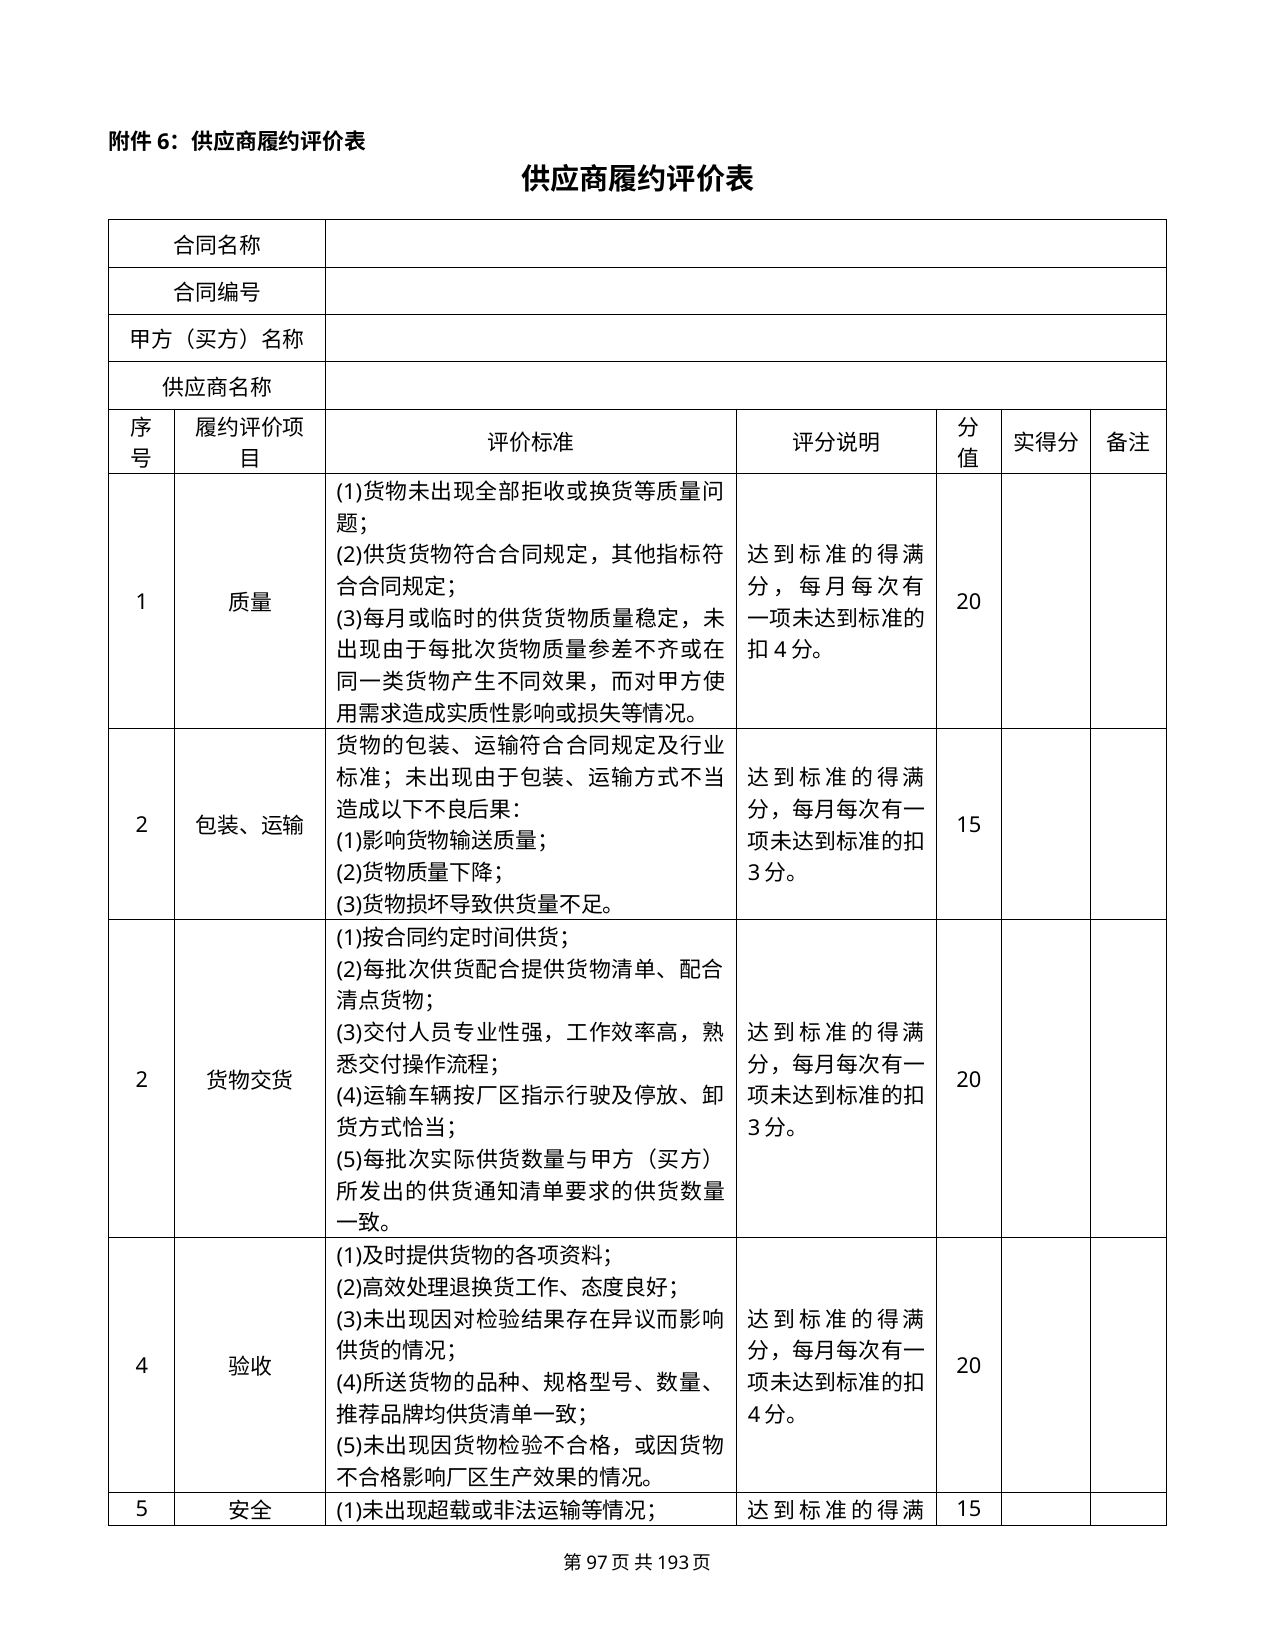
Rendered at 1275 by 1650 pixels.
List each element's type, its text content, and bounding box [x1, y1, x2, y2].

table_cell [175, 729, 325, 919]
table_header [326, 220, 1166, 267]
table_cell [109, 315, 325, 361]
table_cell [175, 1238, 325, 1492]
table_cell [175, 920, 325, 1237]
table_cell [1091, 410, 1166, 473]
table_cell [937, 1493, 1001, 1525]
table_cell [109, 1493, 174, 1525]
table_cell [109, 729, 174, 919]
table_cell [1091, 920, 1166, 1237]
text 附件6：供应商履约评价表 [109, 124, 1166, 156]
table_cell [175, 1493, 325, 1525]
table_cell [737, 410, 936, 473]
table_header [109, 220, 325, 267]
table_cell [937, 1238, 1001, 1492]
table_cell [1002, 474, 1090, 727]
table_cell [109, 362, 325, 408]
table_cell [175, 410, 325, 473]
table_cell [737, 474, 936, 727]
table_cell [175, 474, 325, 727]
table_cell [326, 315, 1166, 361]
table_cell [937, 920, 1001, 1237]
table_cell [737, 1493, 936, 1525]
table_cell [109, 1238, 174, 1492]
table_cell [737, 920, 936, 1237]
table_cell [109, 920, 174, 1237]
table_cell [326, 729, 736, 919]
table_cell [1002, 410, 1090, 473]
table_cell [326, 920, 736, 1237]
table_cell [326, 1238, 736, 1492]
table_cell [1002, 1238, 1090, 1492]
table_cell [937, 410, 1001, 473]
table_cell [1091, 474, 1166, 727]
text 供应商履约评价表 [109, 156, 1166, 198]
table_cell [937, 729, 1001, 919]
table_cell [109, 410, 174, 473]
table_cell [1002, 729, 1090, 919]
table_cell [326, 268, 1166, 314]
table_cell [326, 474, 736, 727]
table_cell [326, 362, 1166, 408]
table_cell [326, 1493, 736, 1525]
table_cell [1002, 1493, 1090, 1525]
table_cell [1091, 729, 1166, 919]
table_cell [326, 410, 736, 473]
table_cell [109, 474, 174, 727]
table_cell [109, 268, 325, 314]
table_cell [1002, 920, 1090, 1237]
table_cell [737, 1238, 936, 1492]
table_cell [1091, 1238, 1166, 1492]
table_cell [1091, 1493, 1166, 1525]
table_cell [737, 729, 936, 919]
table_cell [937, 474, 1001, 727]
